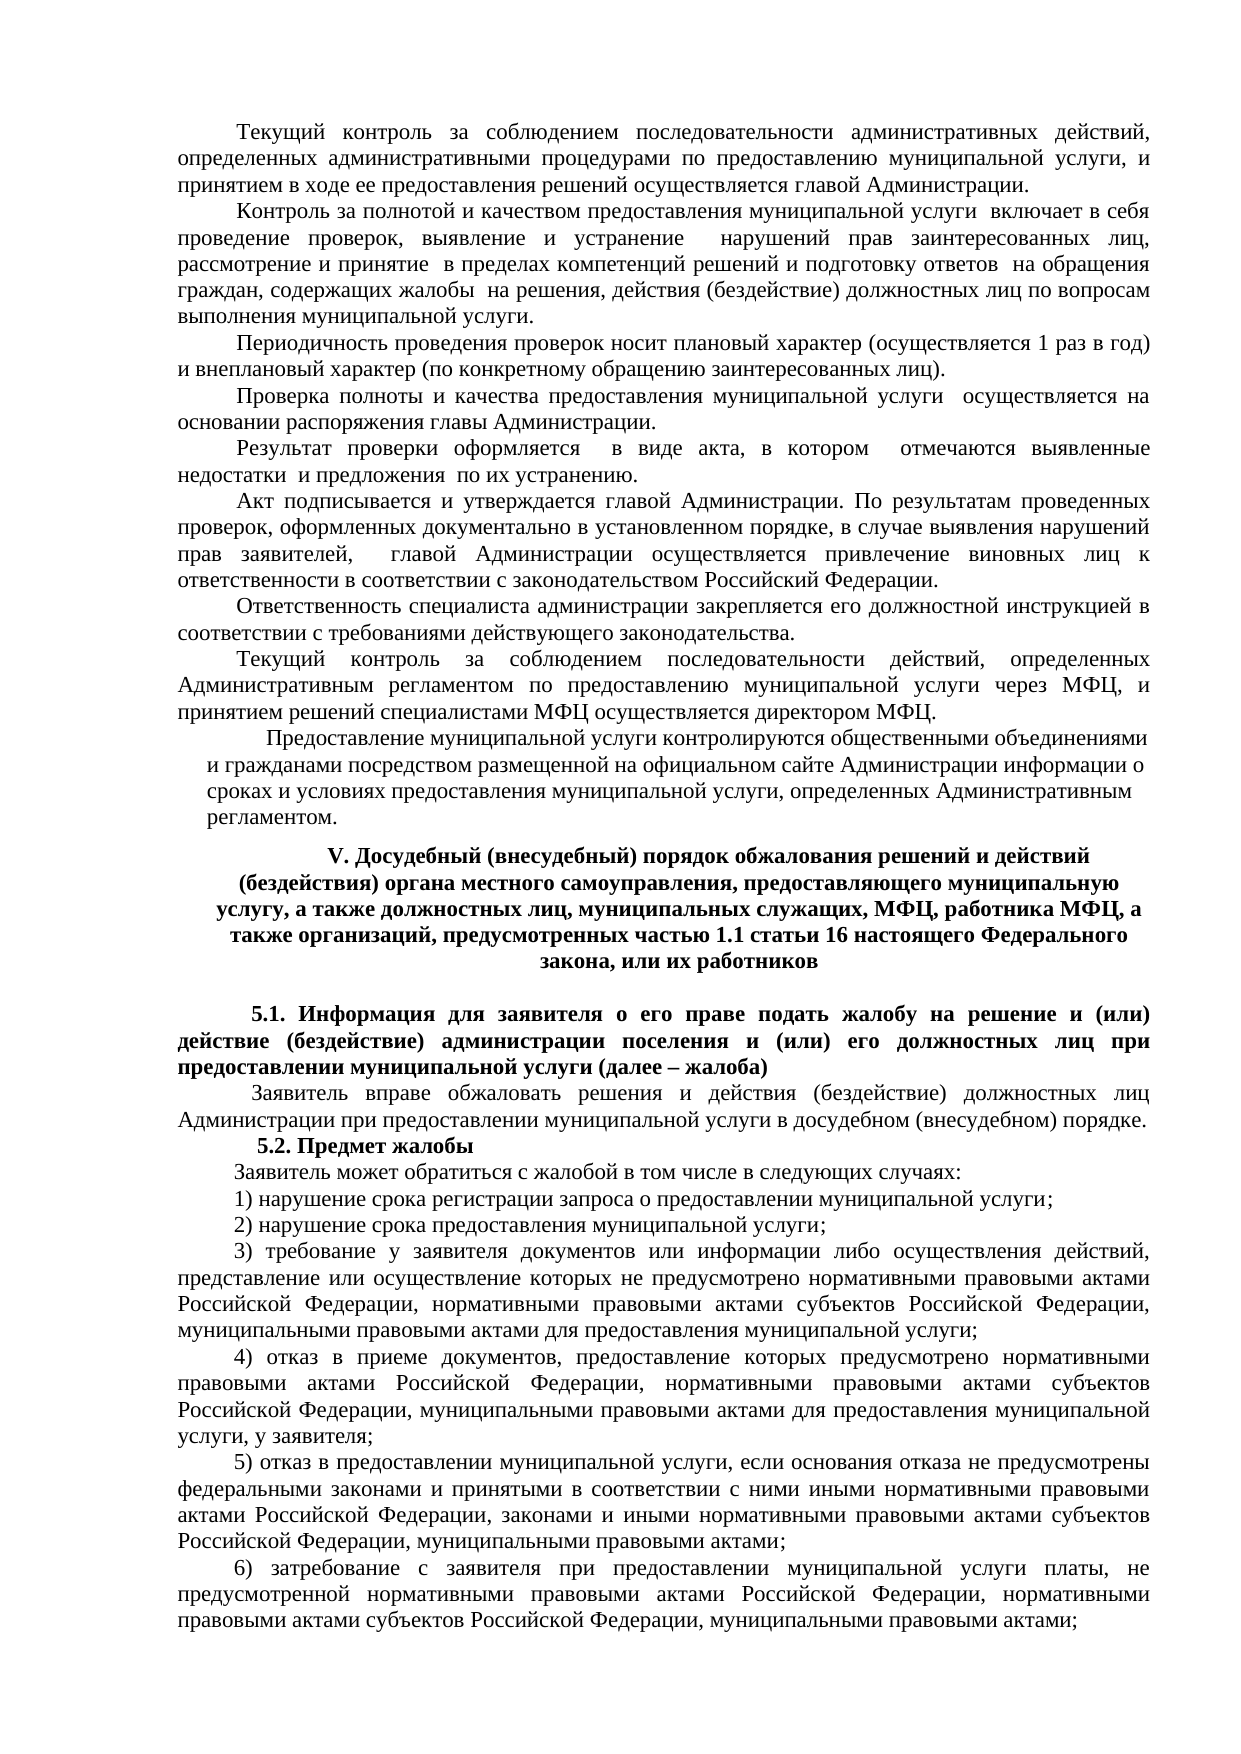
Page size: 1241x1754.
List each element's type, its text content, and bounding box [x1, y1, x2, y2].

text 4) отказ в приеме документов, предоставление которых предусмотрено нормативными правовыми актами Российской Федерации, нормативными правовыми актами субъектов Российской Федерации, муниципальными правовыми актами для предоставления муниципальной услуги, у заявителя; [177, 1343, 1152, 1448]
text Контроль за полнотой и качеством предоставления муниципальной услуги включает в себя проведение проверок, выявление и устранение нарушений прав заинтересованных лиц, рассмотрение и принятие в пределах компетенций решений и подготовку ответов на обращения граждан, содержащих жалобы на решения, действия (бездействие) должностных лиц по вопросам выполнения муниципальной услуги. [177, 197, 1152, 329]
text 6) затребование с заявителя при предоставлении муниципальной услуги платы, не предусмотренной нормативными правовыми актами Российской Федерации, нормативными правовыми актами субъектов Российской Федерации, муниципальными правовыми актами; [177, 1554, 1152, 1633]
text Заявитель вправе обжаловать решения и действия (бездействие) должностных лиц Администрации при предоставлении муниципальной услуги в досудебном (внесудебном) порядке. [177, 1079, 1152, 1132]
text Заявитель может обратиться с жалобой в том числе в следующих случаях: [177, 1158, 1152, 1185]
text 5.1. Информация для заявителя о его праве подать жалобу на решение и (или) действие (бездействие) администрации поселения и (или) его должностных лиц при предоставлении муниципальной услуги (далее – жалоба) [177, 1000, 1152, 1079]
text 3) требование у заявителя документов или информации либо осуществления действий, представление или осуществление которых не предусмотрено нормативными правовыми актами Российской Федерации, нормативными правовыми актами субъектов Российской Федерации, муниципальными правовыми актами для предоставления муниципальной услуги; [177, 1237, 1152, 1343]
text 5.2. Предмет жалобы [177, 1132, 1152, 1158]
text Предоставление муниципальной услуги контролируются общественными объединениями и гражданами посредством размещенной на официальном сайте Администрации информации о сроках и условиях предоставления муниципальной услуги, определенных Административным регламентом. [207, 724, 1152, 830]
text Проверка полноты и качества предоставления муниципальной услуги осуществляется на основании распоряжения главы Администрации. [177, 382, 1152, 434]
text 2) нарушение срока предоставления муниципальной услуги; [177, 1211, 1152, 1237]
text Акт подписывается и утверждается главой Администрации. По результатам проведенных проверок, оформленных документально в установленном порядке, в случае выявления нарушений прав заявителей, главой Администрации осуществляется привлечение виновных лиц к ответственности в соответствии с законодательством Российский Федерации. [177, 487, 1152, 592]
text 1) нарушение срока регистрации запроса о предоставлении муниципальной услуги; [177, 1185, 1152, 1211]
text Текущий контроль за соблюдением последовательности действий, определенных Административным регламентом по предоставлению муниципальной услуги через МФЦ, и принятием решений специалистами МФЦ осуществляется директором МФЦ. [177, 645, 1152, 724]
text Ответственность специалиста администрации закрепляется его должностной инструкцией в соответствии с требованиями действующего законодательства. [177, 592, 1152, 645]
text V. Досудебный (внесудебный) порядок обжалования решений и действий (бездействия) органа местного самоуправления, предоставляющего муниципальную услугу, а также должностных лиц, муниципальных служащих, МФЦ, работника МФЦ, а также организаций, предусмотренных частью 1.1 статьи 16 настоящего Федерального закона, или их работников [207, 842, 1152, 974]
text Текущий контроль за соблюдением последовательности административных действий, определенных административными процедурами по предоставлению муниципальной услуги, и принятием в ходе ее предоставления решений осуществляется главой Администрации. [177, 118, 1152, 197]
text Результат проверки оформляется в виде акта, в котором отмечаются выявленные недостатки и предложения по их устранению. [177, 434, 1152, 487]
text Периодичность проведения проверок носит плановый характер (осуществляется 1 раз в год) и внеплановый характер (по конкретному обращению заинтересованных лиц). [177, 329, 1152, 382]
text 5) отказ в предоставлении муниципальной услуги, если основания отказа не предусмотрены федеральными законами и принятыми в соответствии с ними иными нормативными правовыми актами Российской Федерации, законами и иными нормативными правовыми актами субъектов Российской Федерации, муниципальными правовыми актами; [177, 1448, 1152, 1554]
